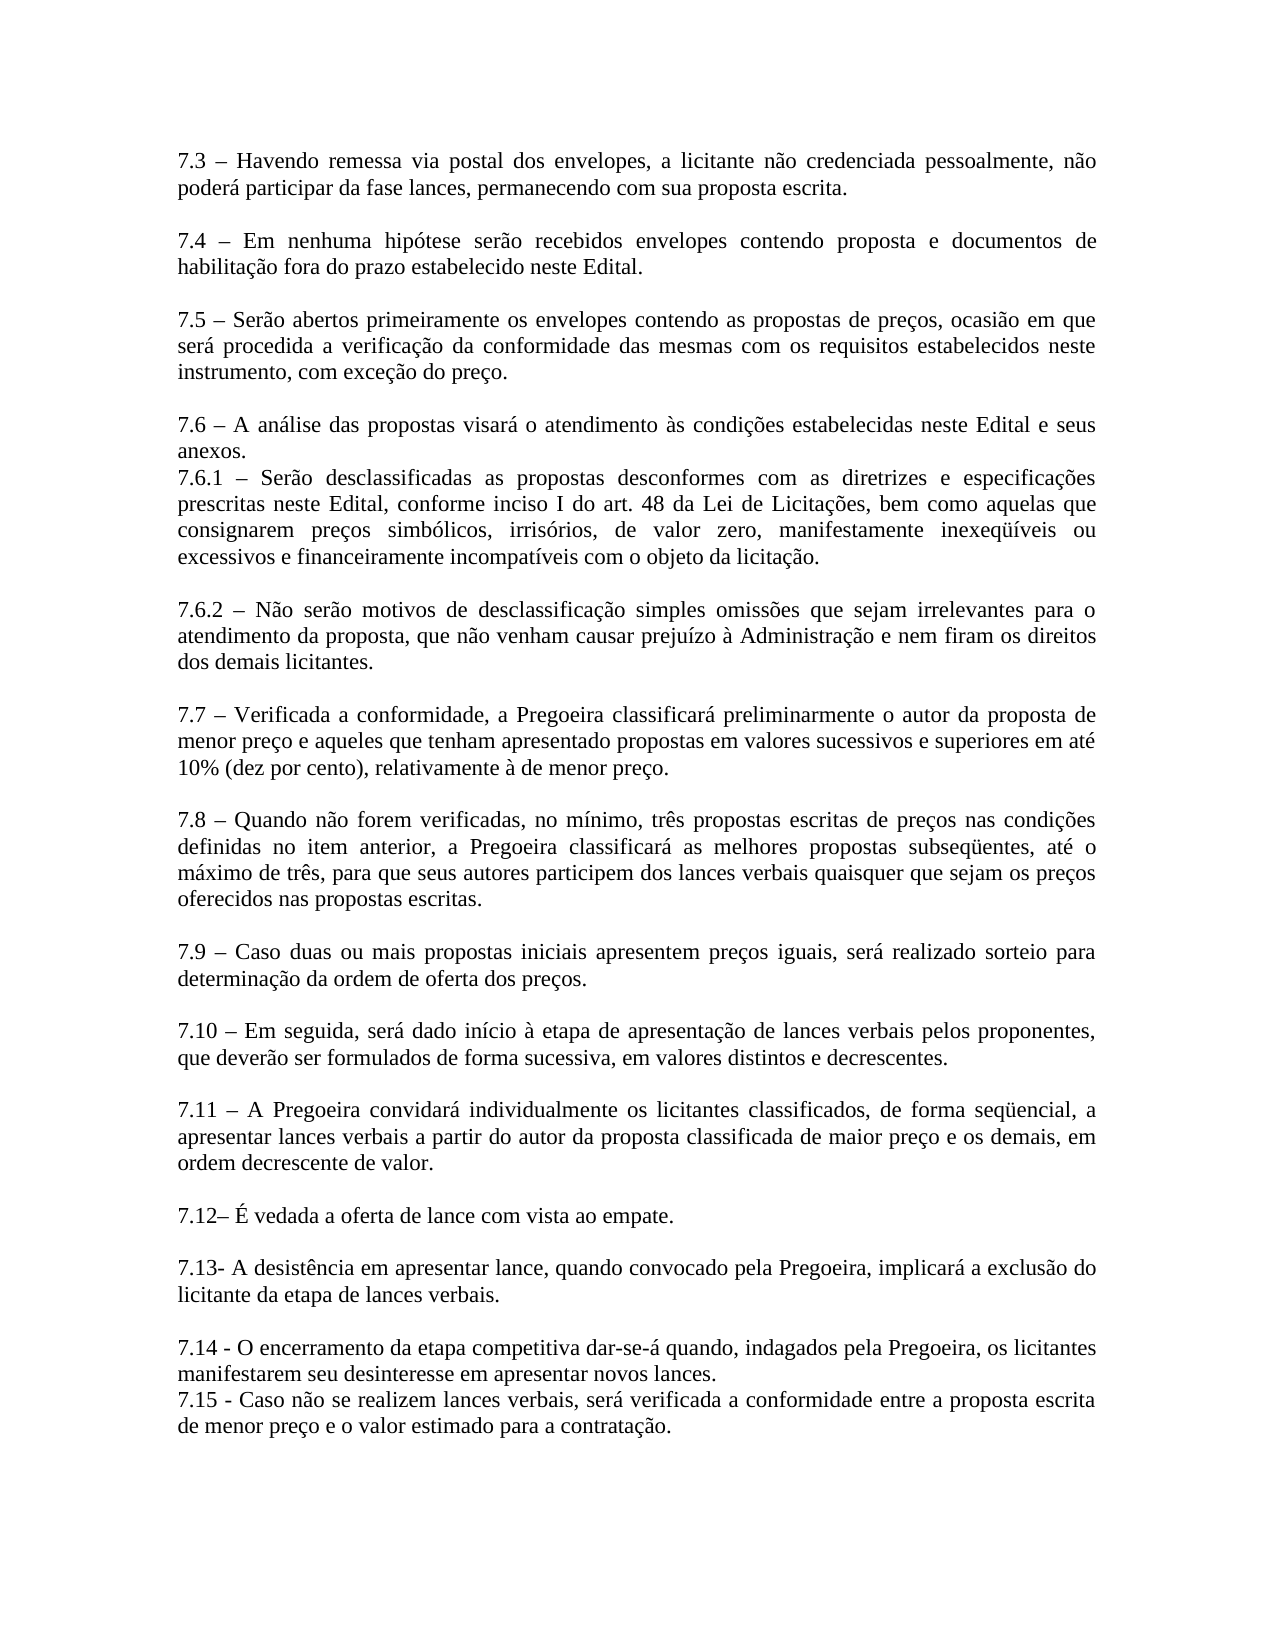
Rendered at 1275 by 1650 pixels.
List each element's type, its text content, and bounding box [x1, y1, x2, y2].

text 7.13- A desistência em apresentar lance, quando convocado pela Pregoeira, implicará a exclusão do licitante da etapa de lances verbais. [177, 1254, 1098, 1307]
text 7.4 – Em nenhuma hipótese serão recebidos envelopes contendo proposta e documentos de habilitação fora do prazo estabelecido neste Edital. [177, 227, 1098, 279]
text 7.3 – Havendo remessa via postal dos envelopes, a licitante não credenciada pessoalmente, não poderá participar da fase lances, permanecendo com sua proposta escrita. [177, 148, 1098, 200]
text 7.8 – Quando não forem verificadas, no mínimo, três propostas escritas de preços nas condições definidas no item anterior, a Pregoeira classificará as melhores propostas subseqüentes, até o máximo de três, para que seus autores participem dos lances verbais quaisquer que sejam os preços oferecidos nas propostas escritas. [177, 806, 1098, 912]
text 7.9 – Caso duas ou mais propostas iniciais apresentem preços iguais, será realizado sorteio para determinação da ordem de oferta dos preços. [177, 938, 1098, 991]
text 7.6.1 – Serão desclassificadas as propostas desconformes com as diretrizes e especificações prescritas neste Edital, conforme inciso I do art. 48 da Lei de Licitações, bem como aquelas que consignarem preços simbólicos, irrisórios, de valor zero, manifestamente inexeqüíveis ou excessivos e financeiramente incompatíveis com o objeto da licitação. [177, 464, 1098, 569]
text 7.5 – Serão abertos primeiramente os envelopes contendo as propostas de preços, ocasião em que será procedida a verificação da conformidade das mesmas com os requisitos estabelecidos neste instrumento, com exceção do preço. [177, 306, 1098, 385]
text 7.12– É vedada a oferta de lance com vista ao empate. [177, 1202, 1098, 1228]
text 7.7 – Verificada a conformidade, a Pregoeira classificará preliminarmente o autor da proposta de menor preço e aqueles que tenham apresentado propostas em valores sucessivos e superiores em até 10% (dez por cento), relativamente à de menor preço. [177, 701, 1098, 780]
text 7.14 - O encerramento da etapa competitiva dar-se-á quando, indagados pela Pregoeira, os licitantes manifestarem seu desinteresse em apresentar novos lances. [177, 1333, 1098, 1386]
text 7.6 – A análise das propostas visará o atendimento às condições estabelecidas neste Edital e seus anexos. [177, 411, 1098, 464]
text 7.15 - Caso não se realizem lances verbais, será verificada a conformidade entre a proposta escrita de menor preço e o valor estimado para a contratação. [177, 1386, 1098, 1439]
text 7.11 – A Pregoeira convidará individualmente os licitantes classificados, de forma seqüencial, a apresentar lances verbais a partir do autor da proposta classificada de maior preço e os demais, em ordem decrescente de valor. [177, 1096, 1098, 1175]
text 7.10 – Em seguida, será dado início à etapa de apresentação de lances verbais pelos proponentes, que deverão ser formulados de forma sucessiva, em valores distintos e decrescentes. [177, 1017, 1098, 1070]
text 7.6.2 – Não serão motivos de desclassificação simples omissões que sejam irrelevantes para o atendimento da proposta, que não venham causar prejuízo à Administração e nem firam os direitos dos demais licitantes. [177, 596, 1098, 675]
